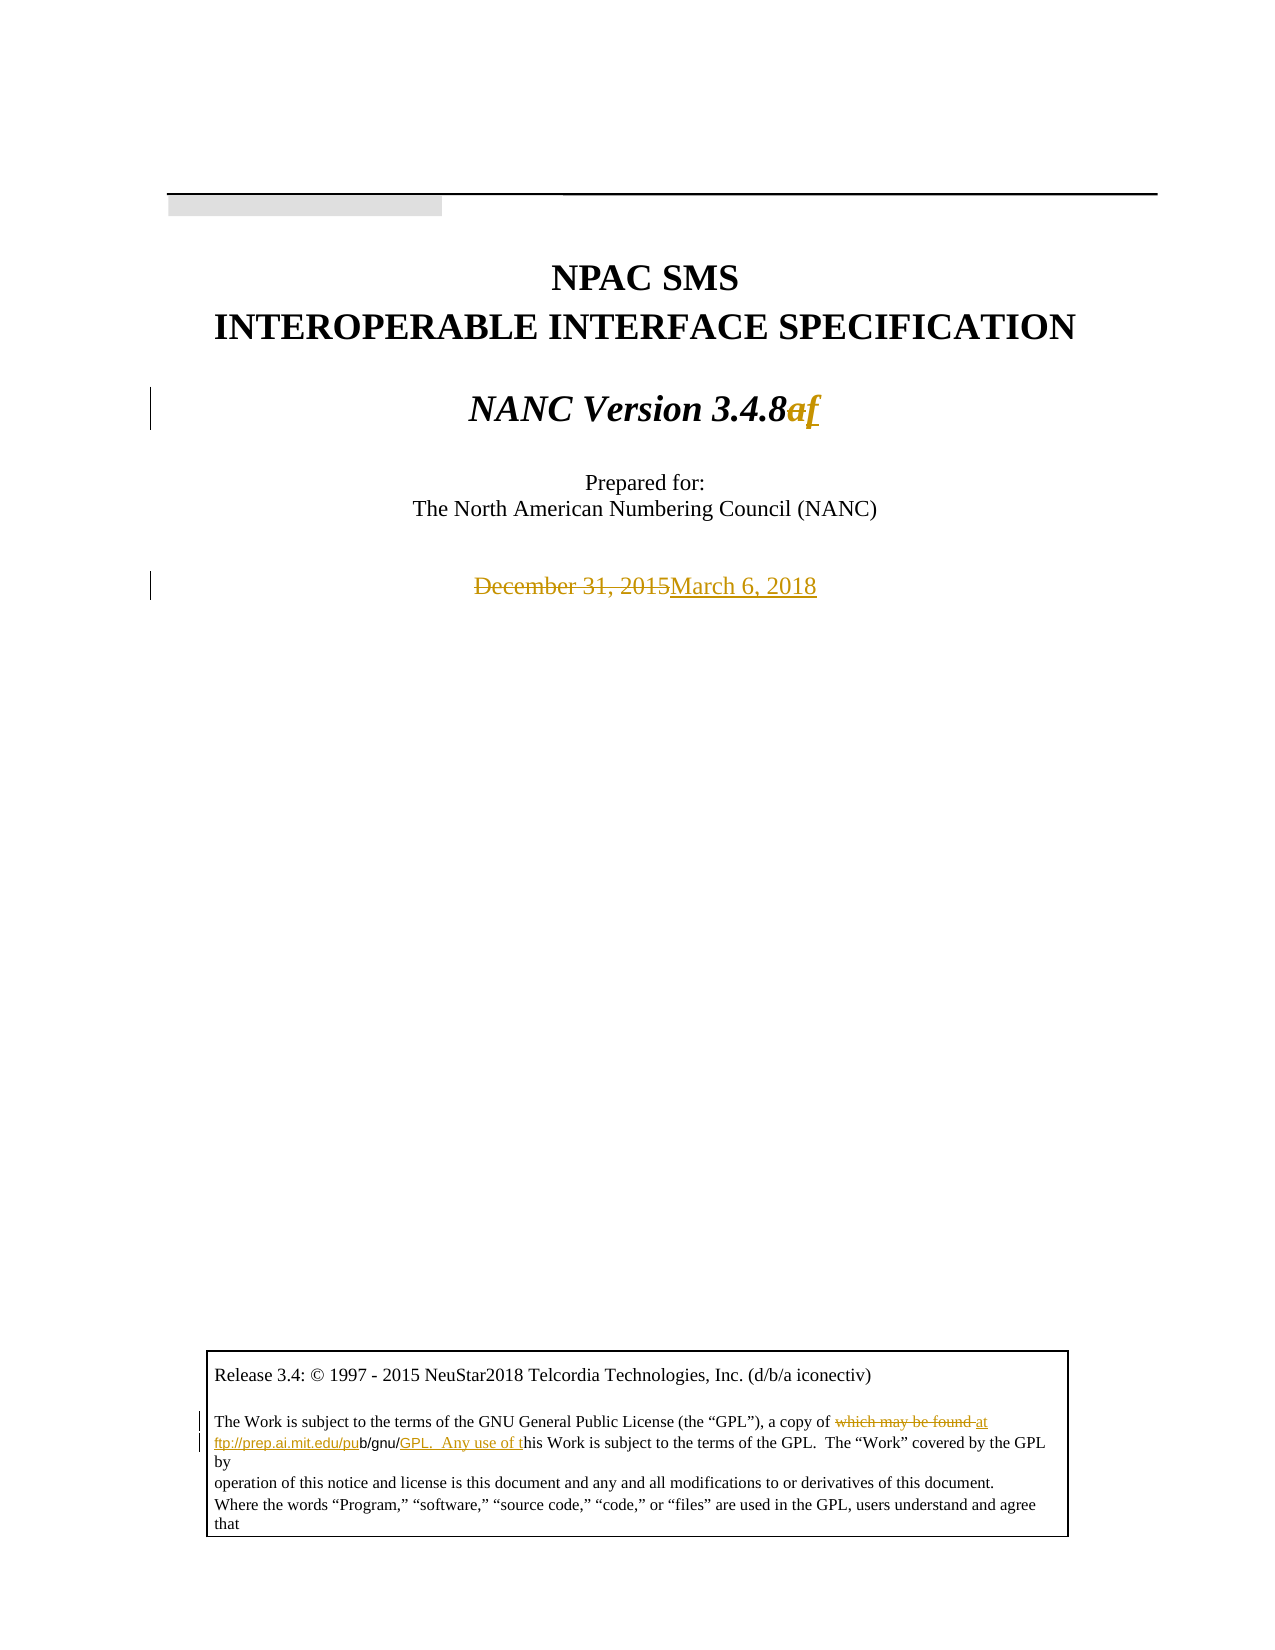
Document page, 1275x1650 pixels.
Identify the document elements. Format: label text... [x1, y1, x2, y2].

text Prepared for: The North American Numbering Council (NANC) [165, 468, 1125, 521]
subtitle Interoperable Interface Specification [165, 304, 1125, 348]
text Release 3.4: © , Inc. [208, 1358, 1067, 1386]
subtitle NANC Version 3.4.8 [165, 387, 1125, 430]
text ftp://prep.ai.mit.edu/pub/gnu/GPL. Any use of this Work is subject to the terms of the GPL. The “Work” covered by the GPL by [208, 1426, 1067, 1467]
text The Work is subject to the terms of the GNU General Public License (the “GPL”), a copy of which may be found at [208, 1405, 1067, 1426]
text Where the words “Program,” “software,” “source code,” “code,” or “files” are used in the GPL, users understand and agree that [208, 1488, 1067, 1526]
title NPAC SMS [165, 182, 1125, 298]
text operation of this notice and license is this document and any and all modifications to or derivatives of this document. [208, 1467, 1067, 1488]
